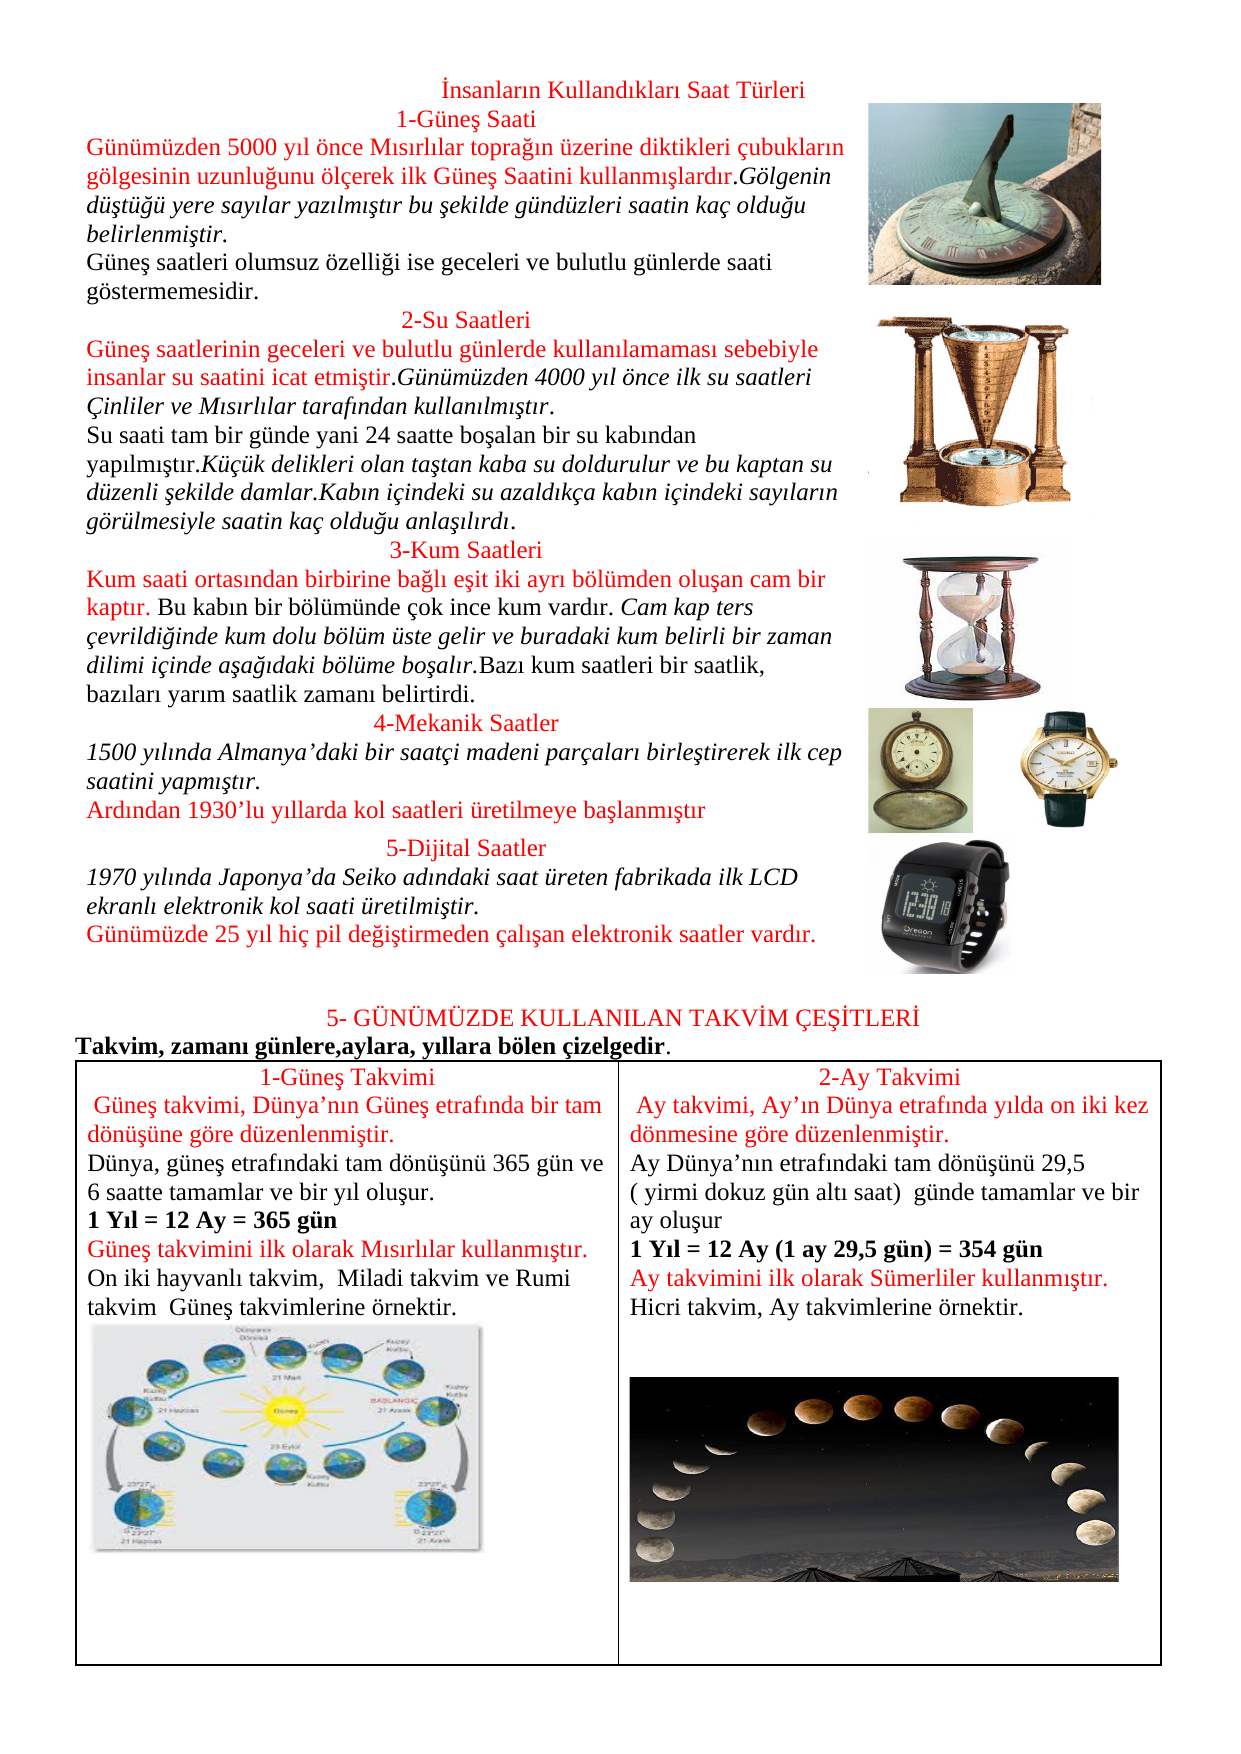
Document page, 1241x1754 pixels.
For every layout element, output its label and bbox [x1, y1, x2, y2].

table_cell [64, 75, 1182, 1665]
picture [87, 1320, 487, 1555]
picture [868, 535, 1120, 974]
picture [629, 1377, 1119, 1582]
picture [868, 103, 1102, 285]
picture [868, 305, 1094, 523]
